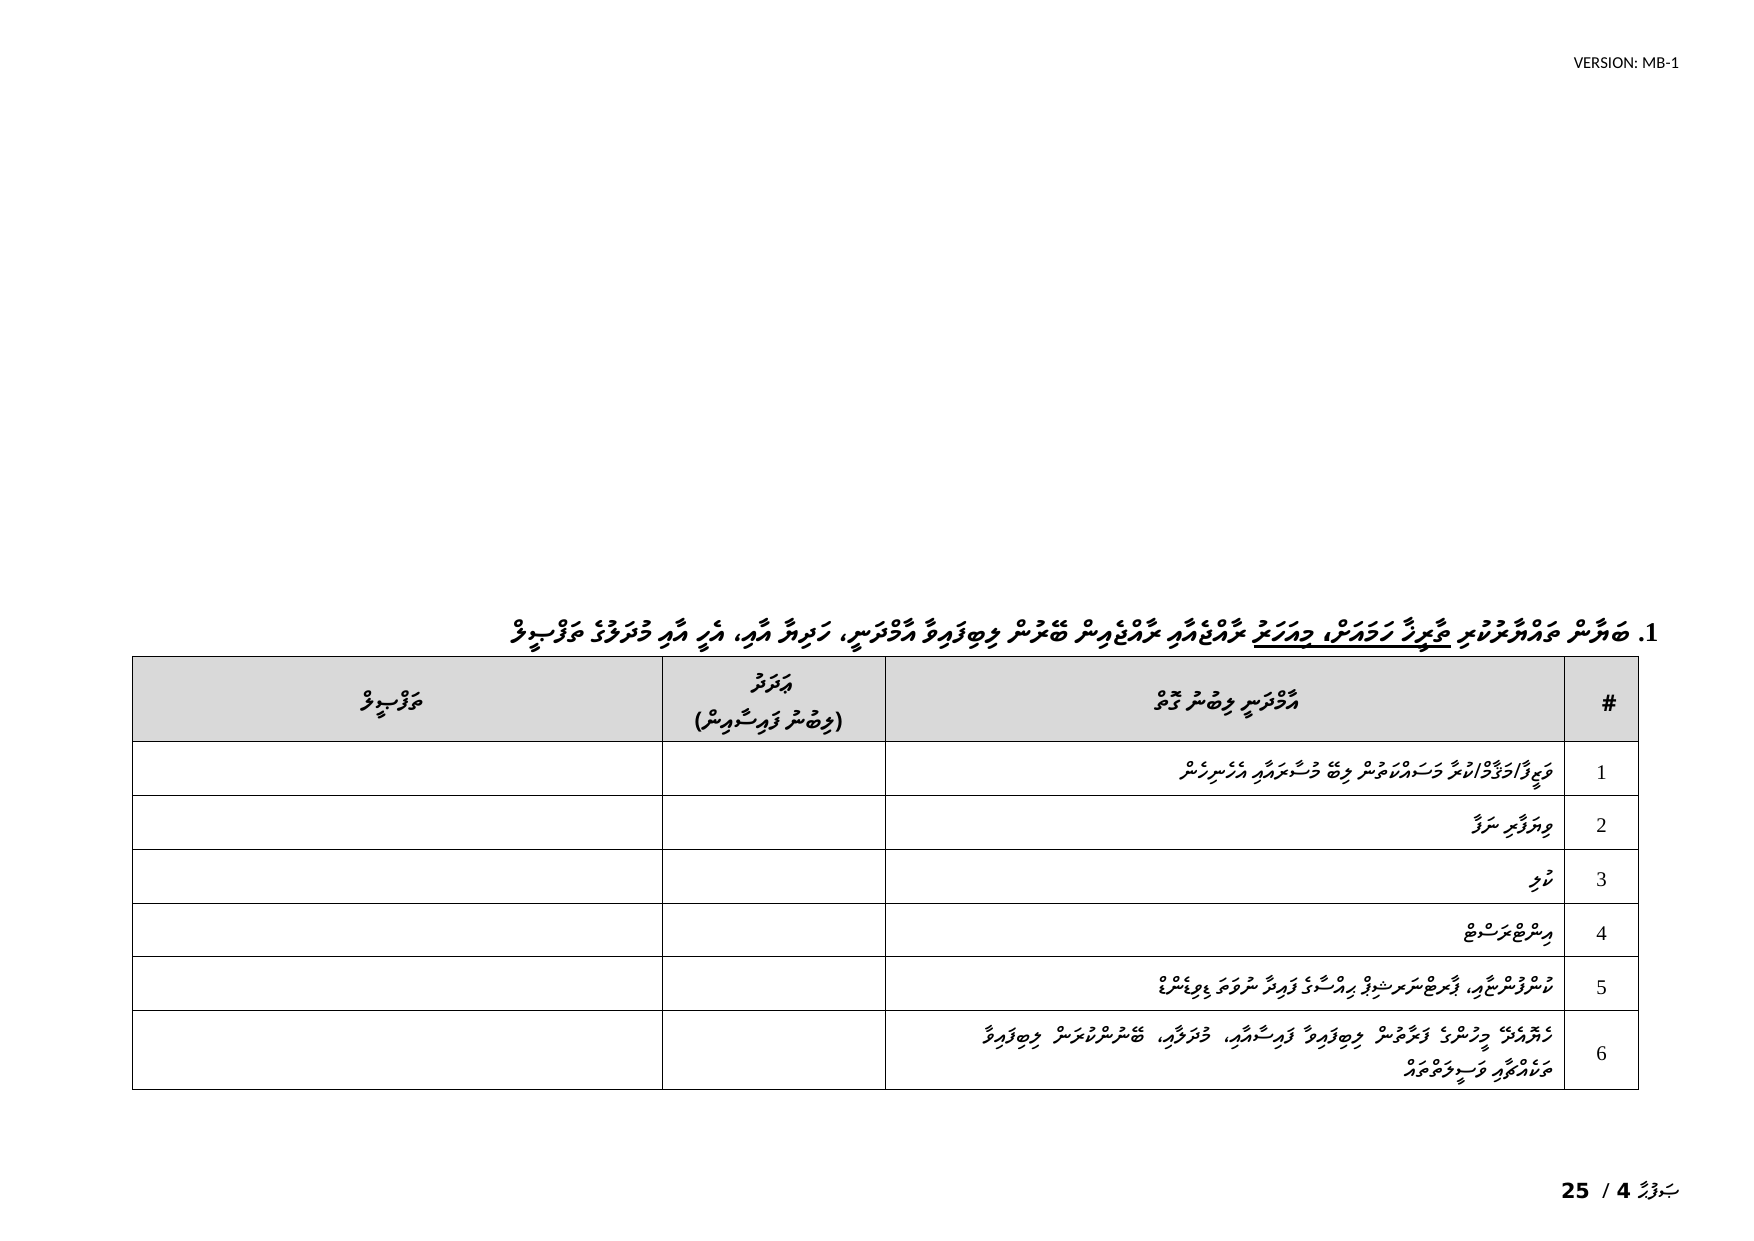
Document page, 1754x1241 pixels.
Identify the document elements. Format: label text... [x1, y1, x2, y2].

table_cell 2 [1565, 796, 1638, 849]
table_cell [663, 904, 885, 956]
table_cell [133, 796, 662, 849]
table_cell 4 [1565, 904, 1638, 956]
table_cell [663, 957, 885, 1010]
table_cell ވަޒީފާ/މަޤާމް/ކުރާ މަސައްކަތުން ލިބޭ މުސާރައާއި އެހެނިހެން [886, 742, 1564, 795]
table_cell ހެޔޮއެދޭ މީހުންގެ ފަރާތުން ލިބިފައިވާ ފައިސާއާއި، މުދަލާއި، ބޭނުންކުރަން ލިބިފައިވާ ތަކެއްޗާއި ވަސީލަތްތައް [886, 1011, 1564, 1089]
table_cell ކުލި [886, 850, 1564, 902]
table_cell [663, 1011, 885, 1089]
table_cell ވިޔަފާރި ނަފާ [886, 796, 1564, 849]
table_cell [133, 850, 662, 902]
table_cell އިންޓްރަސްޓް [886, 904, 1564, 956]
table_cell 1 [1565, 742, 1638, 795]
table_cell [663, 796, 885, 849]
table_cell [663, 742, 885, 795]
table_cell [133, 957, 662, 1010]
table_cell 3 [1565, 850, 1638, 902]
table_header އާމްދަނީ ލިބުނު ގޮތް [886, 657, 1564, 741]
table_cell [133, 742, 662, 795]
text 1. ބަޔާން ތައްޔާރުކުރި ތާރީޚާ ހަމައަށް، މިއަހަރު ރާއްޖެއާއި ރާއްޖެއިން ބޭރުން ލިބިފައިވާ އާމްދަނީ، ހަދިޔާ އާއި، އެހީ އާއި މުދަލުގެ ތަފްޞީލް [254, 613, 1658, 653]
table_cell [663, 850, 885, 902]
table_cell 6 [1565, 1011, 1638, 1089]
table_cell [133, 904, 662, 956]
table_header # [1565, 657, 1638, 741]
table_cell ކުންފުންޏާއި، ޕާރޓްނަރޝިޕް ޙިއްސާގެ ފައިދާ ނުވަތަ ޑިވިޑެންޑް [886, 957, 1564, 1010]
table_cell [133, 1011, 662, 1089]
table_cell 5 [1565, 957, 1638, 1010]
table_header ޢަދަދު (ލިބުނު ފައިސާއިން) [663, 657, 885, 741]
table_header ތަފްޞީލް [133, 657, 662, 741]
